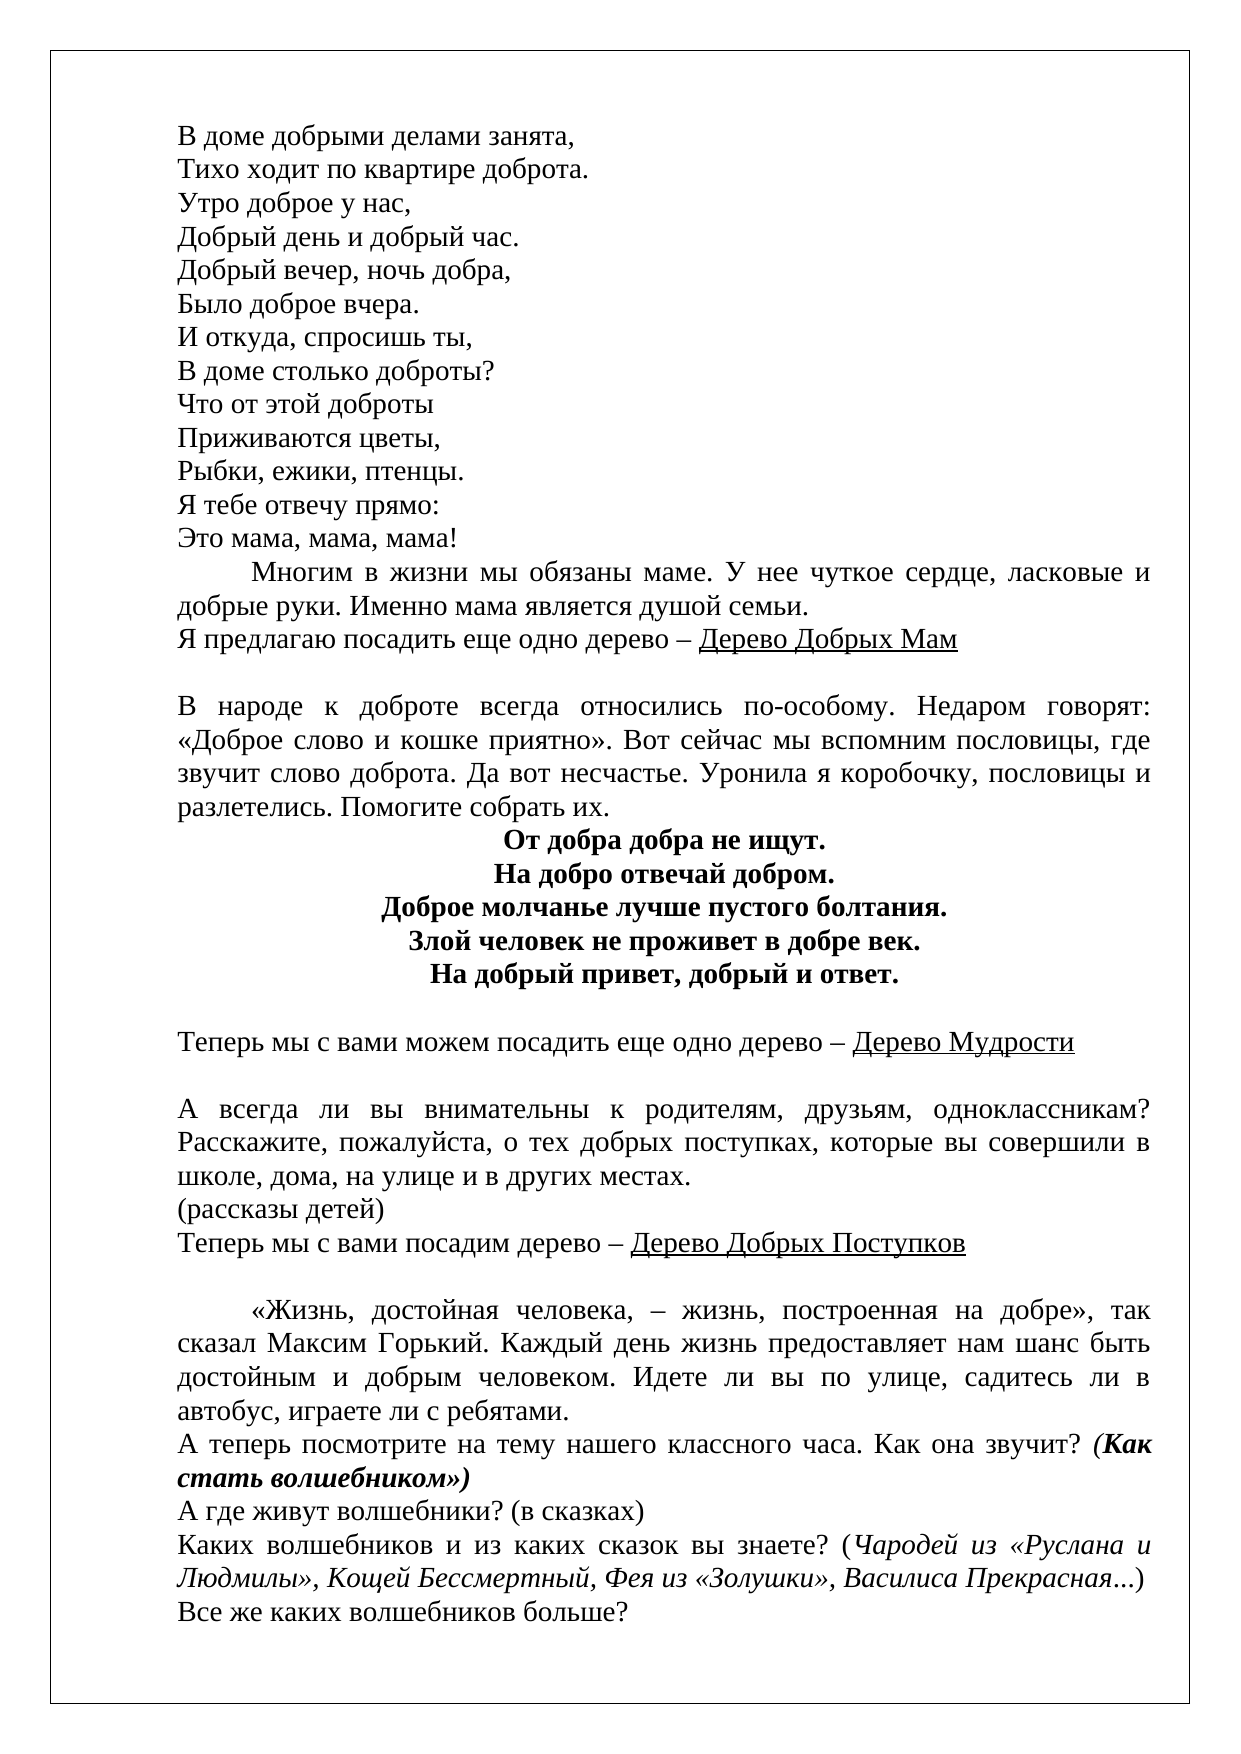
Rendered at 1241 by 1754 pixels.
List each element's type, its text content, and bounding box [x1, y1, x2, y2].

text Тихо ходит по квартире доброта. [177, 152, 1152, 185]
text Я тебе отвечу прямо: [177, 487, 1152, 521]
text Что от этой доброты [177, 386, 1152, 420]
text Доброе молчанье лучше пустого болтания. [177, 889, 1152, 923]
text (рассказы детей) [177, 1191, 1152, 1225]
text А где живут волшебники? (в сказках) [177, 1493, 1152, 1527]
text Приживаются цветы, [177, 420, 1152, 453]
text Утро доброе у нас, [177, 185, 1152, 219]
text Каких волшебников и из каких сказок вы знаете? (Чародей из «Руслана и Людмилы», Кощей Бессмертный, Фея из «Золушки», Василиса Прекрасная...) [177, 1527, 1152, 1594]
text Теперь мы с вами посадим дерево – Дерево Добрых Поступков [177, 1225, 1152, 1258]
text От добра добра не ищут. [177, 822, 1152, 856]
text И откуда, спросишь ты, [177, 319, 1152, 353]
text Я предлагаю посадить еще одно дерево – Дерево Добрых Мам [177, 621, 1152, 655]
text На добрый привет, добрый и ответ. [177, 957, 1152, 990]
text Теперь мы с вами можем посадить еще одно дерево – Дерево Мудрости [177, 1024, 1152, 1057]
text «Жизнь, достойная человека, – жизнь, построенная на добре», так сказал Максим Горький. Каждый день жизнь предоставляет нам шанс быть достойным и добрым человеком. Идете ли вы по улице, садитесь ли в автобус, играете ли с ребятами. [177, 1292, 1152, 1426]
text Добрый вечер, ночь добра, [177, 252, 1152, 286]
text Рыбки, ежики, птенцы. [177, 453, 1152, 487]
text Это мама, мама, мама! [177, 521, 1152, 554]
text А теперь посмотрите на тему нашего классного часа. Как она звучит? (Как стать волшебником») [177, 1426, 1152, 1493]
text А всегда ли вы внимательны к родителям, друзьям, одноклассникам? Расскажите, пожалуйста, о тех добрых поступках, которые вы совершили в школе, дома, на улице и в других местах. [177, 1091, 1152, 1191]
text Добрый день и добрый час. [177, 219, 1152, 252]
text В доме добрыми делами занята, [177, 118, 1152, 152]
text Все же каких волшебников больше? [177, 1594, 1152, 1627]
text Злой человек не проживет в добре век. [177, 923, 1152, 957]
text Было доброе вчера. [177, 286, 1152, 319]
text Многим в жизни мы обязаны маме. У нее чуткое сердце, ласковые и добрые руки. Именно мама является душой семьи. [177, 554, 1152, 621]
text В доме столько доброты? [177, 353, 1152, 386]
text В народе к доброте всегда относились по-особому. Недаром говорят: «Доброе слово и кошке приятно». Вот сейчас мы вспомним пословицы, где звучит слово доброта. Да вот несчастье. Уронила я коробочку, пословицы и разлетелись. Помогите собрать их. [177, 688, 1152, 822]
text На добро отвечай добром. [177, 856, 1152, 889]
